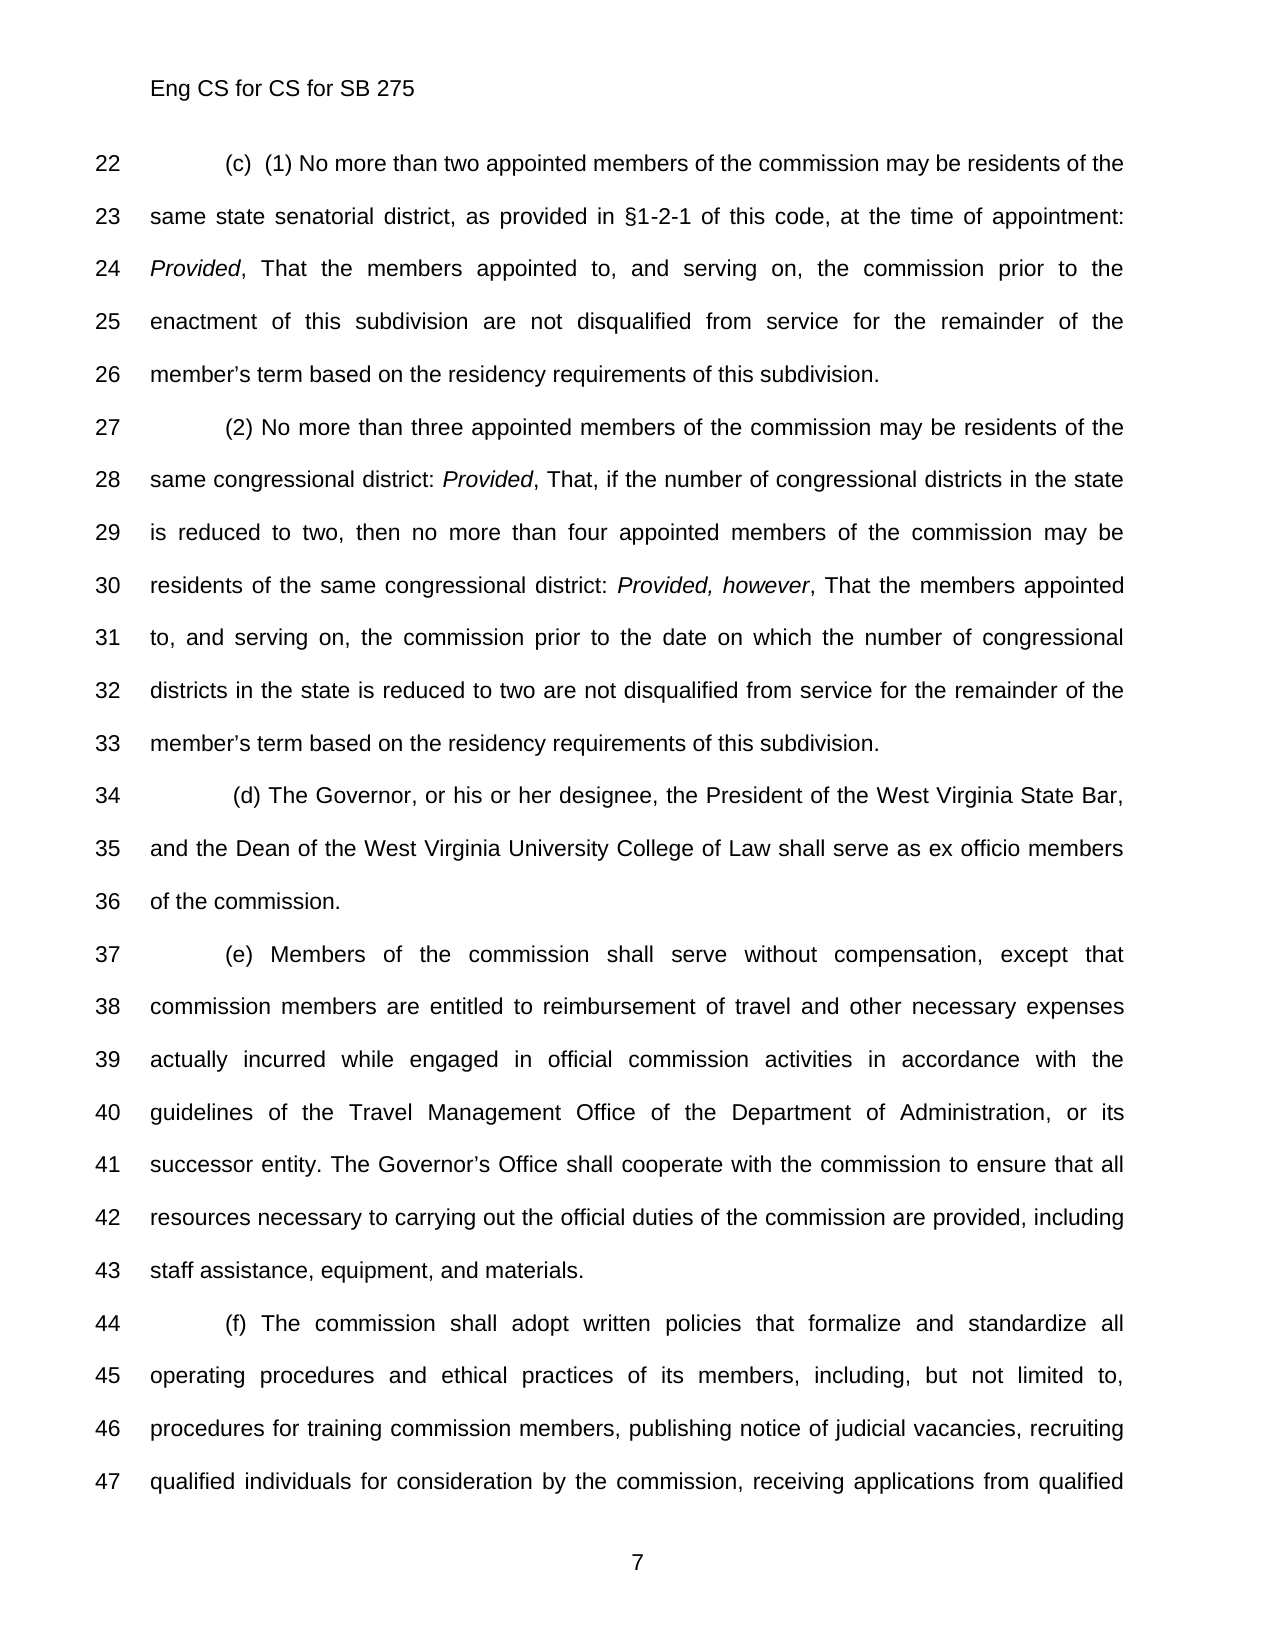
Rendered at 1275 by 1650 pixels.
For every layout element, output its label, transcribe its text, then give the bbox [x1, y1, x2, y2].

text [150, 1309, 1125, 1494]
text (2) No more than three appointed members of the commission may be residents of the same congressional district: Provided, That, if the number of congressional districts in the state is reduced to two, then no more than four appointed members of the commission may be residents of the same congressional district: Provided, however, That the members appointed to, and serving on, the commission prior to the date on which the number of congressional districts in the state is reduced to two are not disqualified from service for the remainder of the member’s term based on the residency requirements of this subdivision. [150, 413, 1125, 756]
text (e) Members of the commission shall serve without compensation, except that commission members are entitled to reimbursement of travel and other necessary expenses actually incurred while engaged in official commission activities in accordance with the guidelines of the Travel Management Office of the Department of Administration, or its successor entity. The Governor’s Office shall cooperate with the commission to ensure that all resources necessary to carrying out the official duties of the commission are provided, including staff assistance, equipment, and materials. [150, 941, 1125, 1283]
text (d) The Governor, or his or her designee, the President of the West Virginia State Bar, and the Dean of the West Virginia University College of Law shall serve as ex officio members of the commission. [150, 782, 1125, 914]
text (c) (1) No more than two appointed members of the commission may be residents of the same state senatorial district, as provided in §1-2-1 of this code, at the time of appointment: Provided, That the members appointed to, and serving on, the commission prior to the enactment of this subdivision are not disqualified from service for the remainder of the member’s term based on the residency requirements of this subdivision. [150, 150, 1125, 387]
